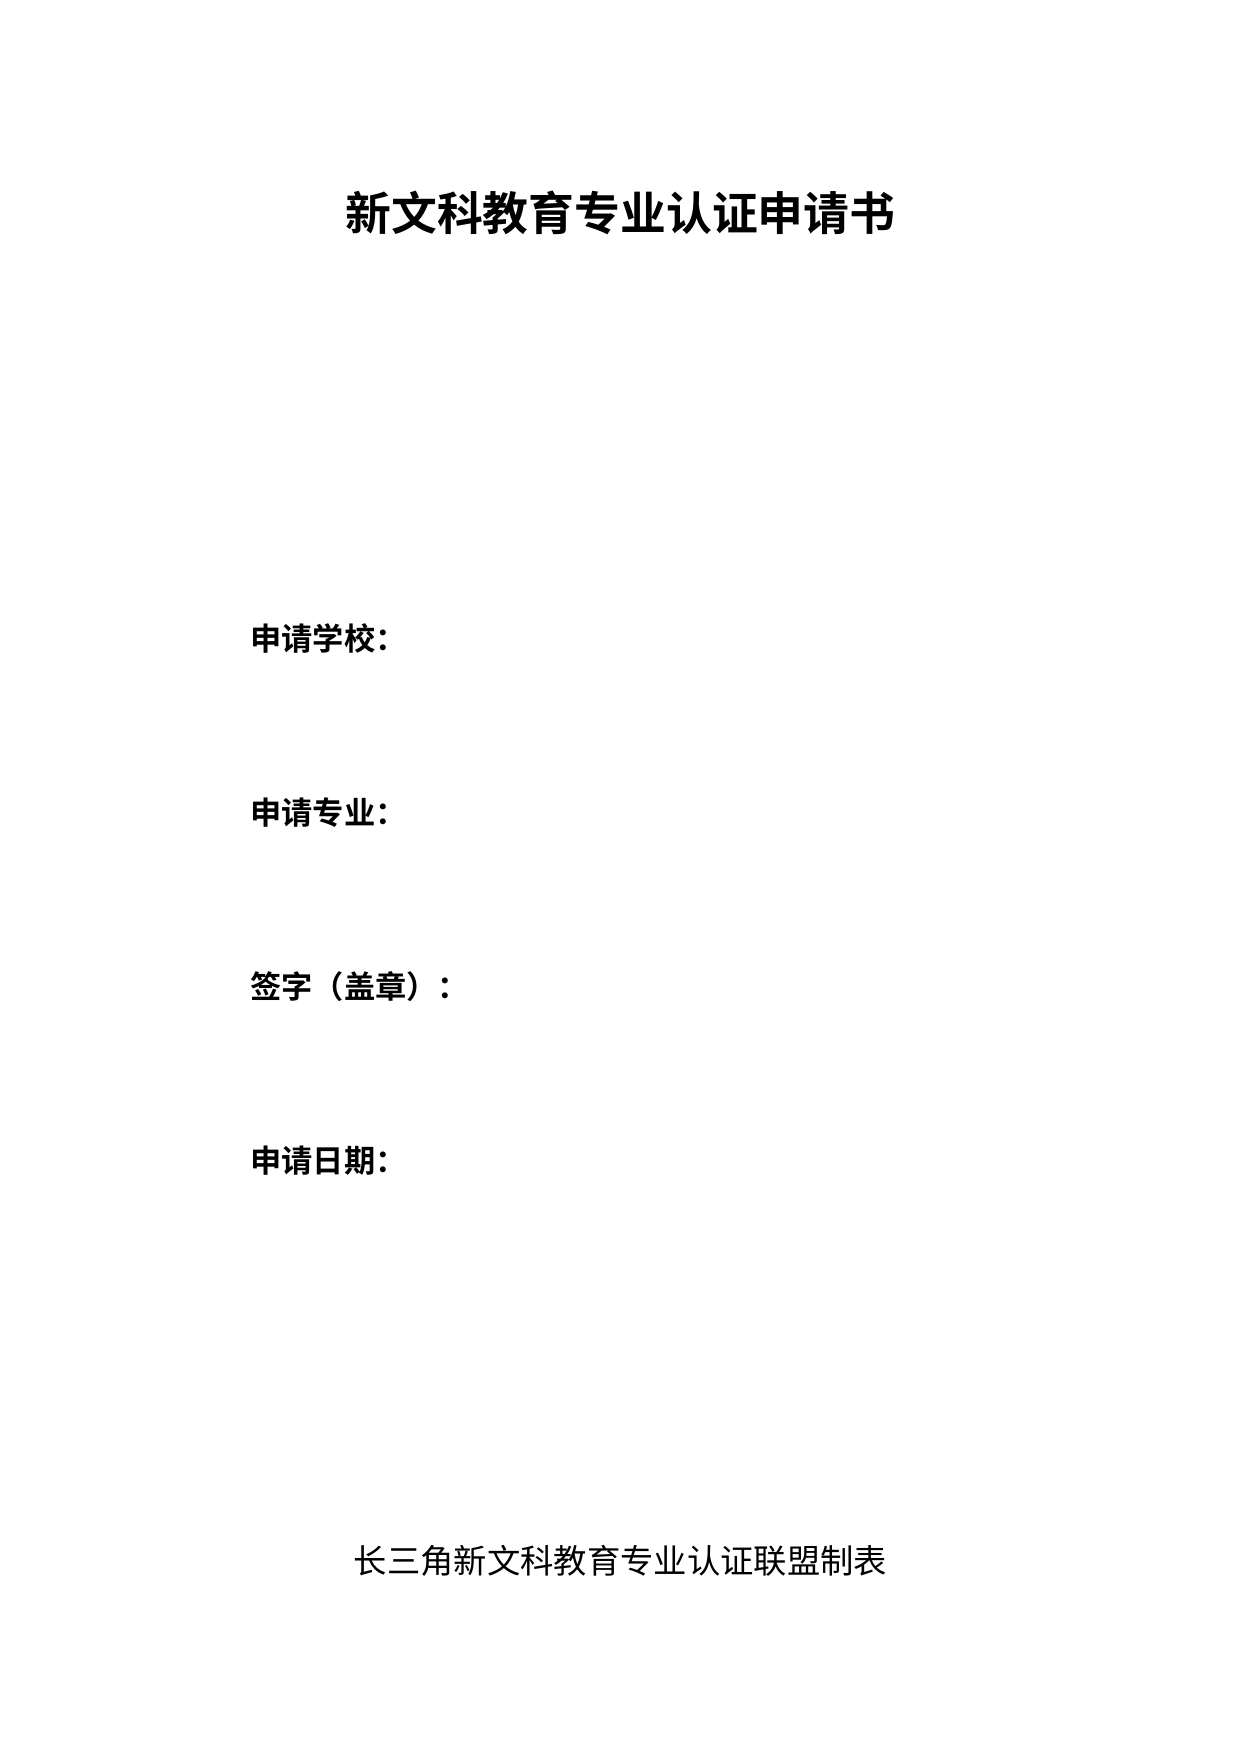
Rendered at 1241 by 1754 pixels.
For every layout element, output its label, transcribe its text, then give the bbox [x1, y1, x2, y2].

text 申请学校： [206, 604, 1053, 669]
text 签字（盖章）： [206, 952, 1053, 1017]
text 长三角新文科教育专业认证联盟制表 [187, 1526, 1053, 1591]
text 申请专业： [206, 778, 1053, 843]
text 新文科教育专业认证申请书 [187, 162, 1053, 259]
text 申请日期： [187, 1126, 1053, 1191]
